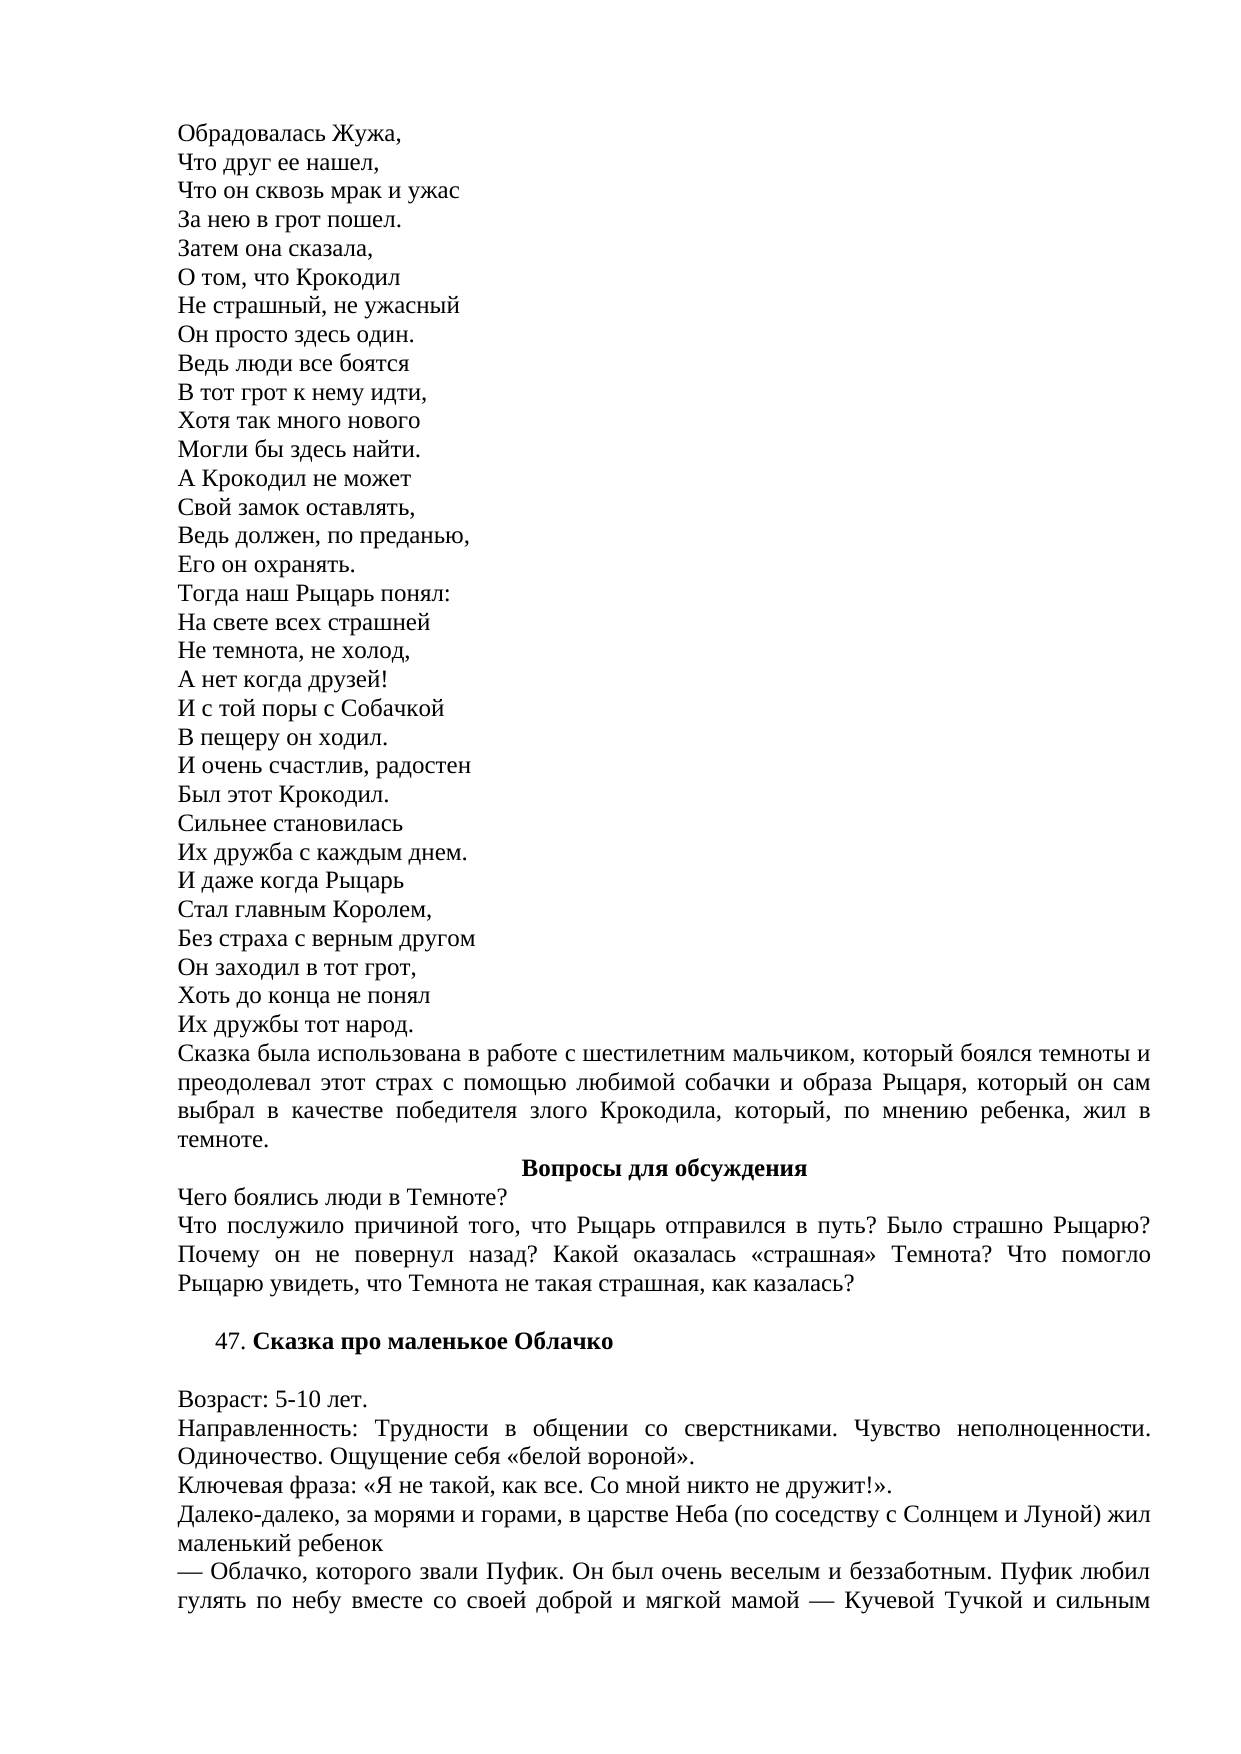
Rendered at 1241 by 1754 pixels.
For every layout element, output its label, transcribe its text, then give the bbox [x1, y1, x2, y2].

text Он просто здесь один. [177, 319, 1152, 348]
text Ключевая фраза: «Я не такой, как все. Со мной никто не дружит!». [177, 1470, 1152, 1499]
text И даже когда Рыцарь [177, 866, 1152, 894]
text Сказка была использована в работе с шестилетним мальчиком, который боялся темноты и преодолевал этот страх с помощью любимой собачки и образа Рыцаря, который он сам выбрал в качестве победителя злого Крокодила, который, по мнению ребенка, жил в темноте. [177, 1038, 1152, 1153]
text Их дружбы тот народ. [177, 1009, 1152, 1038]
text Он заходил в тот грот, [177, 952, 1152, 981]
text Ведь люди все боятся [177, 348, 1152, 377]
text На свете всех страшней [177, 607, 1152, 636]
text За нею в грот пошел. [177, 204, 1152, 233]
text А Крокодил не может [177, 463, 1152, 492]
text Затем она сказала, [177, 233, 1152, 262]
text Его он охранять. [177, 549, 1152, 578]
text А нет когда друзей! [177, 664, 1152, 693]
text Ведь должен, по преданью, [177, 521, 1152, 549]
text Свой замок оставлять, [177, 492, 1152, 521]
text В тот грот к нему идти, [177, 377, 1152, 406]
text И с той поры с Собачкой [177, 693, 1152, 722]
text Что послужило причиной того, что Рыцарь отправился в путь? Было страшно Рыцарю? Почему он не повернул назад? Какой оказалась «страшная» Темнота? Что помогло Рыцарю увидеть, что Темнота не такая страшная, как казалась? [177, 1211, 1152, 1297]
text Не страшный, не ужасный [177, 291, 1152, 319]
text Хотя так много нового [177, 406, 1152, 434]
text Сильнее становилась [177, 808, 1152, 837]
text Могли бы здесь найти. [177, 434, 1152, 463]
text О том, что Крокодил [177, 262, 1152, 291]
text В пещеру он ходил. [177, 722, 1152, 751]
text Что он сквозь мрак и ужас [177, 176, 1152, 204]
text Стал главным Королем, [177, 894, 1152, 923]
text Обрадовалась Жужа, [177, 118, 1152, 147]
text Направленность: Трудности в общении со сверстниками. Чувство неполноценности. Одиночество. Ощущение себя «белой вороной». [177, 1413, 1152, 1470]
text Их дружба с каждым днем. [177, 837, 1152, 866]
text Чего боялись люди в Темноте? [177, 1182, 1152, 1211]
text Был этот Крокодил. [177, 779, 1152, 808]
text Вопросы для обсуждения [177, 1153, 1152, 1182]
text Не темнота, не холод, [177, 636, 1152, 664]
list Сказка про маленькое Облачко [215, 1326, 1152, 1355]
text И очень счастлив, радостен [177, 751, 1152, 779]
text Далеко-далеко, за морями и горами, в царстве Неба (по соседству с Солнцем и Луной) жил маленький ребенок [177, 1499, 1152, 1556]
text Тогда наш Рыцарь понял: [177, 578, 1152, 607]
text Что друг ее нашел, [177, 147, 1152, 176]
text Без страха с верным другом [177, 923, 1152, 952]
text Хоть до конца не понял [177, 981, 1152, 1009]
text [177, 1556, 1152, 1614]
text Возраст: 5-10 лет. [177, 1384, 1152, 1413]
